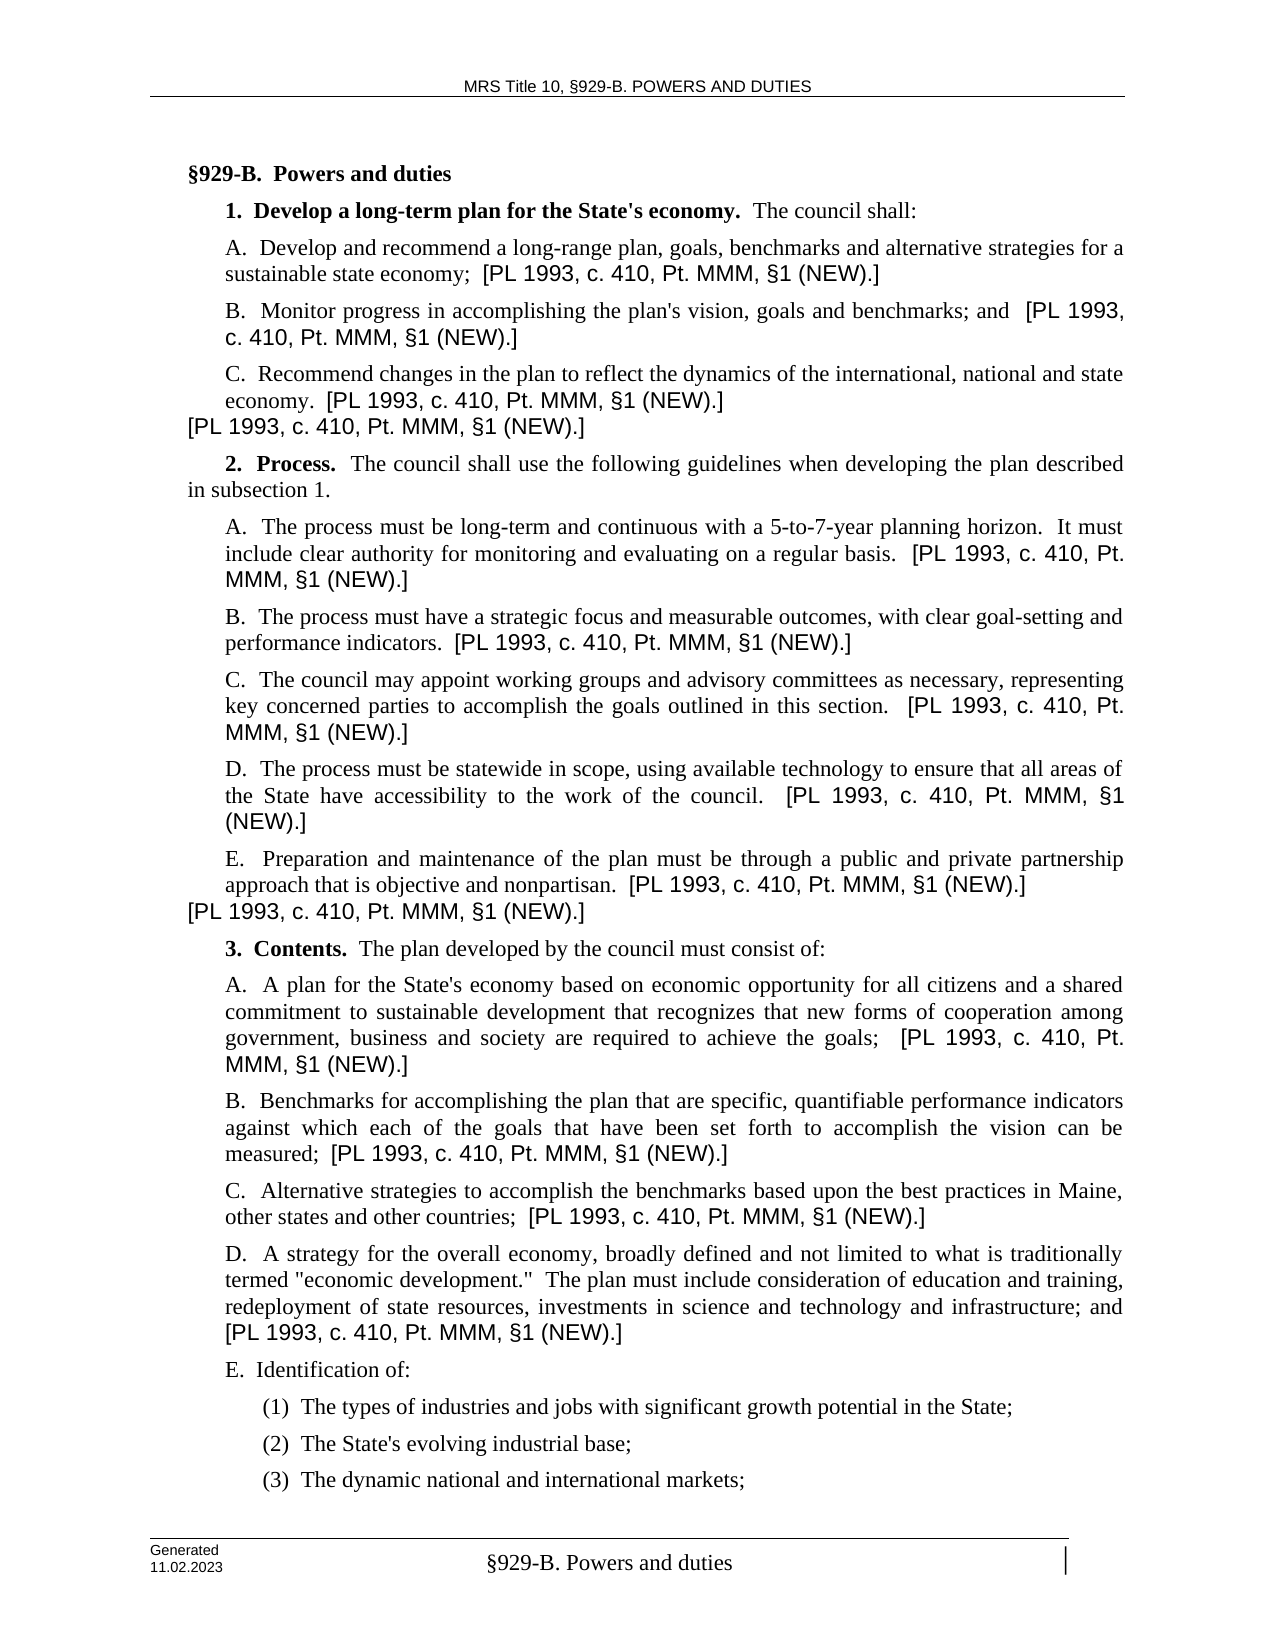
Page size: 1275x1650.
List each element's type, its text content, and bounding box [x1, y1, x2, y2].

text A. A plan for the State's economy based on economic opportunity for all citizens and a shared commitment to sustainable development that recognizes that new forms of cooperation among government, business and society are required to achieve the goals; [PL 1993, c. 410, Pt. MMM, §1 (NEW).] [225, 971, 1125, 1077]
text B. Benchmarks for accomplishing the plan that are specific, quantifiable performance indicators against which each of the goals that have been set forth to accomplish the vision can be measured; [PL 1993, c. 410, Pt. MMM, §1 (NEW).] [225, 1087, 1125, 1167]
text (2) The State's evolving industrial base; [262, 1429, 1125, 1456]
text 1. Develop a long-term plan for the State's economy. The council shall: [187, 197, 1125, 223]
text C. Recommend changes in the plan to reflect the dynamics of the international, national and state economy. [PL 1993, c. 410, Pt. MMM, §1 (NEW).] [225, 360, 1125, 413]
text D. A strategy for the overall economy, broadly defined and not limited to what is traditionally termed "economic development." The plan must include consideration of education and training, redeployment of state resources, investments in science and technology and infrastructure; and [PL 1993, c. 410, Pt. MMM, §1 (NEW).] [225, 1240, 1125, 1346]
text [PL 1993, c. 410, Pt. MMM, §1 (NEW).] [187, 413, 1125, 439]
text (1) The types of industries and jobs with significant growth potential in the State; [262, 1393, 1125, 1419]
text [PL 1993, c. 410, Pt. MMM, §1 (NEW).] [187, 898, 1125, 924]
text C. The council may appoint working groups and advisory committees as necessary, representing key concerned parties to accomplish the goals outlined in this section. [PL 1993, c. 410, Pt. MMM, §1 (NEW).] [225, 666, 1125, 745]
text A. The process must be long-term and continuous with a 5-to-7-year planning horizon. It must include clear authority for monitoring and evaluating on a regular basis. [PL 1993, c. 410, Pt. MMM, §1 (NEW).] [225, 513, 1125, 592]
text 3. Contents. The plan developed by the council must consist of: [187, 935, 1125, 961]
text (3) The dynamic national and international markets; [262, 1466, 1125, 1493]
text D. The process must be statewide in scope, using available technology to ensure that all areas of the State have accessibility to the work of the council. [PL 1993, c. 410, Pt. MMM, §1 (NEW).] [225, 756, 1125, 835]
text 2. Process. The council shall use the following guidelines when developing the plan described in subsection 1. [187, 450, 1125, 503]
text A. Develop and recommend a long-range plan, goals, benchmarks and alternative strategies for a sustainable state economy; [PL 1993, c. 410, Pt. MMM, §1 (NEW).] [225, 234, 1125, 287]
text §929-B. Powers and duties [187, 160, 1125, 187]
text B. The process must have a strategic focus and measurable outcomes, with clear goal-setting and performance indicators. [PL 1993, c. 410, Pt. MMM, §1 (NEW).] [225, 603, 1125, 656]
text E. Identification of: [225, 1356, 1125, 1382]
text E. Preparation and maintenance of the plan must be through a public and private partnership approach that is objective and nonpartisan. [PL 1993, c. 410, Pt. MMM, §1 (NEW).] [225, 845, 1125, 898]
text C. Alternative strategies to accomplish the benchmarks based upon the best practices in Maine, other states and other countries; [PL 1993, c. 410, Pt. MMM, §1 (NEW).] [225, 1177, 1125, 1230]
text B. Monitor progress in accomplishing the plan's vision, goals and benchmarks; and [PL 1993, c. 410, Pt. MMM, §1 (NEW).] [225, 297, 1125, 350]
